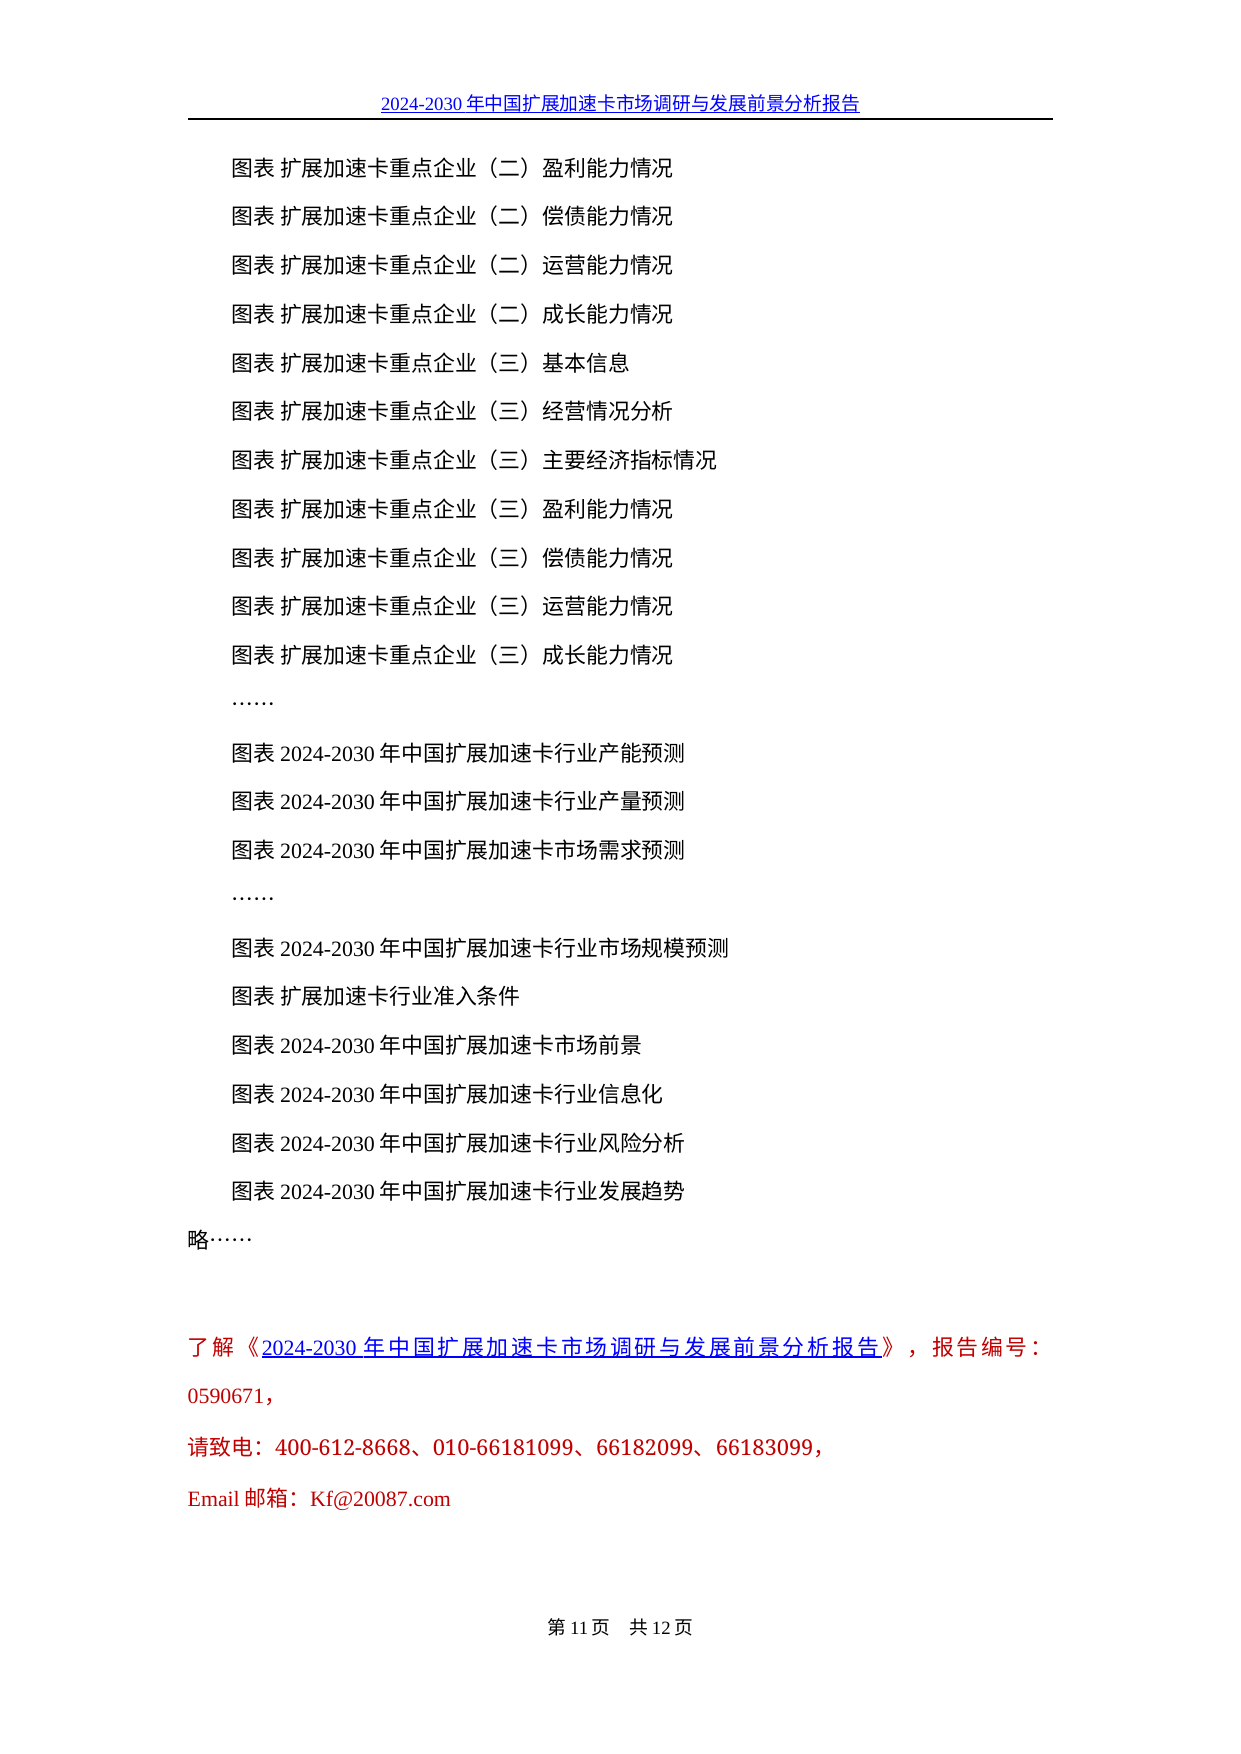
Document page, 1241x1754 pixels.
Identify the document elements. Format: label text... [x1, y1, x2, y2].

text 请致电：400-612-8668、010-66181099、66182099、66183099， [187, 1429, 1053, 1462]
text Email邮箱：Kf@20087.com [187, 1481, 1053, 1513]
text 了解《2024-2030年中国扩展加速卡市场调研与发展前景分析报告》，报告编号：0590671， [187, 1329, 1053, 1410]
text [187, 150, 1053, 1255]
